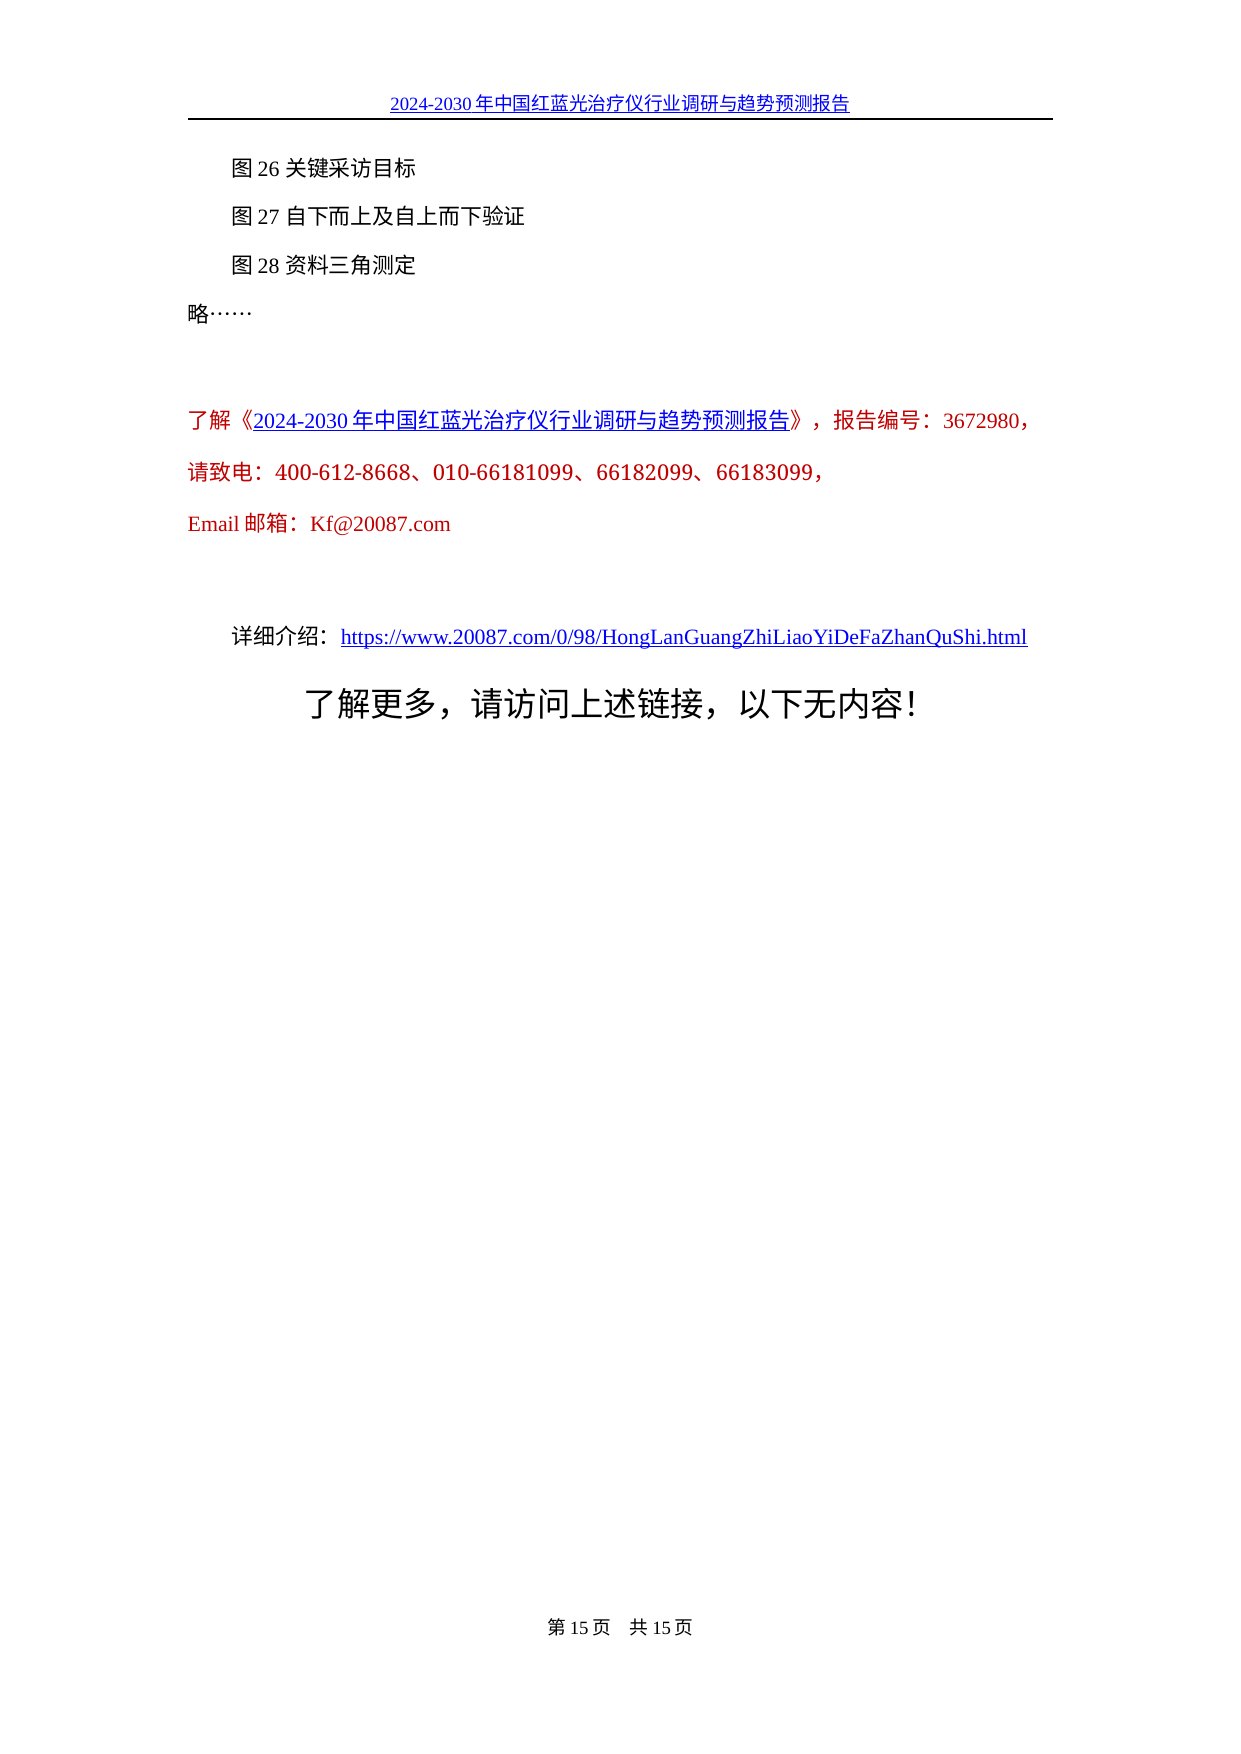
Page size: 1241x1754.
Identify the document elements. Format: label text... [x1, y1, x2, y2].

text Email邮箱：Kf@20087.com [187, 506, 1053, 538]
text 详细介绍：https://www.20087.com/0/98/HongLanGuangZhiLiaoYiDeFaZhanQuShi.html [187, 619, 1053, 651]
title 了解更多，请访问上述链接，以下无内容！ [187, 669, 1053, 734]
text 请致电：400-612-8668、010-66181099、66182099、66183099， [187, 454, 1053, 487]
text 了解《2024-2030年中国红蓝光治疗仪行业调研与趋势预测报告》，报告编号：3672980， [187, 403, 1053, 435]
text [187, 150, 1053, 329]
